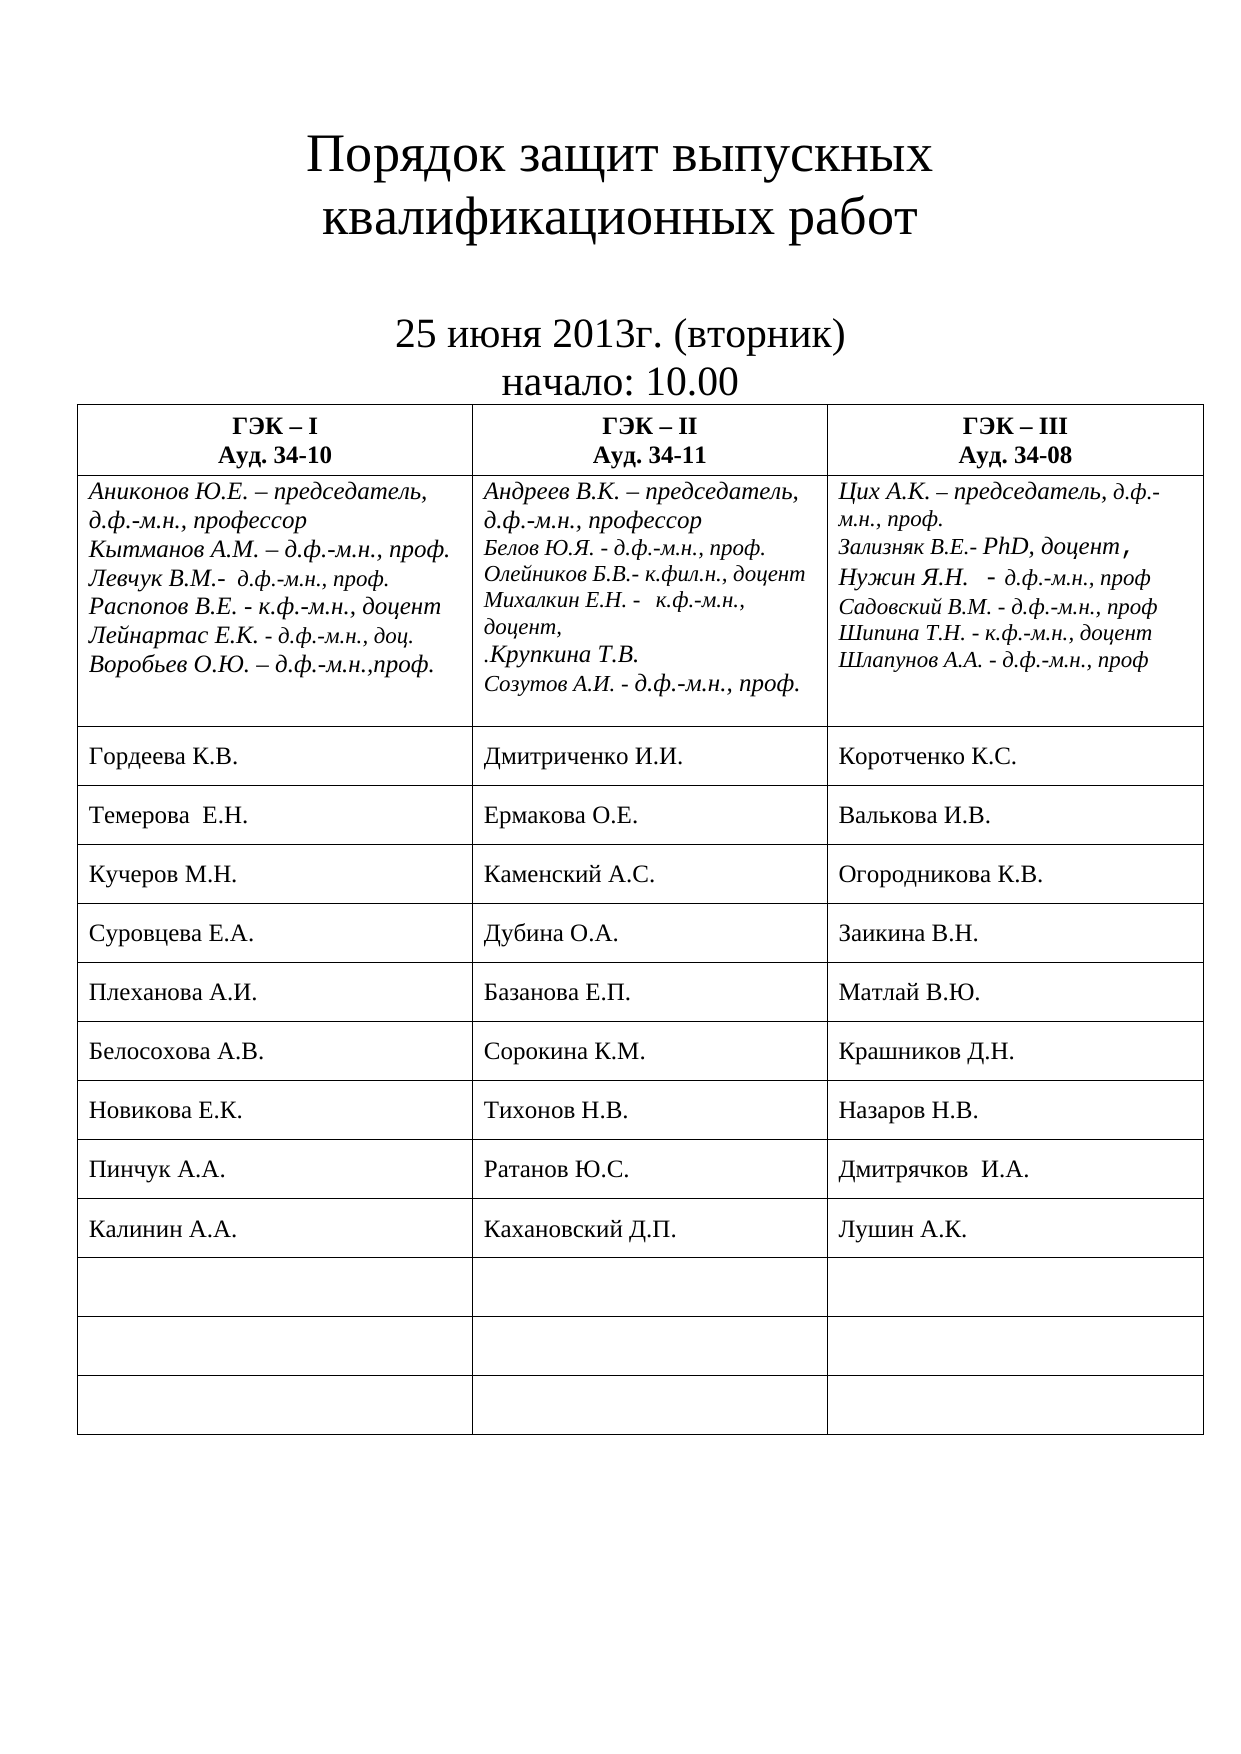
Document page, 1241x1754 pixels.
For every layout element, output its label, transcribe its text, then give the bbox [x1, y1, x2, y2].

table_header ГЭК – II Ауд. 34-11 [473, 405, 827, 475]
table_header ГЭК – III Ауд. 34-08 [828, 405, 1203, 475]
table_cell Тихонов Н.В. [473, 1081, 827, 1139]
table_cell Пинчук А.А. [78, 1140, 472, 1198]
table_cell Темерова Е.Н. [78, 786, 472, 844]
table_cell Базанова Е.П. [473, 963, 827, 1021]
text Порядок защит выпускных квалификационных работ [89, 121, 1152, 246]
table_cell Коротченко К.С. [828, 727, 1203, 784]
table_cell Ратанов Ю.С. [473, 1140, 827, 1198]
table_cell Цих А.К. – председатель, д.ф.-м.н., проф. Зализняк В.Е.- PhD, доцент, Нужин Я.Н. - д.ф.-м.н., проф Садовский В.М. - д.ф.-м.н., проф Шипина Т.Н. - к.ф.-м.н., доцент Шлапунов А.А. - д.ф.-м.н., проф [828, 476, 1203, 726]
table_cell Кучеров М.Н. [78, 845, 472, 903]
text начало: 10.00 [89, 356, 1152, 404]
table_cell Крашников Д.Н. [828, 1022, 1203, 1080]
table_cell Суровцева Е.А. [78, 904, 472, 962]
table_cell Огородникова К.В. [828, 845, 1203, 903]
table_cell Андреев В.К. – председатель, д.ф.-м.н., профессор Белов Ю.Я. - д.ф.-м.н., проф. Олейников Б.В.- к.фил.н., доцент Михалкин Е.Н. - к.ф.-м.н., доцент, .Крупкина Т.В. Созутов А.И. - д.ф.-м.н., проф. [473, 476, 827, 726]
table_cell Гордеева К.В. [78, 727, 472, 784]
table_cell Новикова Е.К. [78, 1081, 472, 1139]
table_cell [473, 1258, 827, 1316]
table_cell Аниконов Ю.Е. – председатель, д.ф.-м.н., профессор Кытманов А.М. – д.ф.-м.н., проф. Левчук В.М.- д.ф.-м.н., проф. Распопов В.Е. - к.ф.-м.н., доцент Лейнартас Е.К. - д.ф.-м.н., доц. Воробьев О.Ю. – д.ф.-м.н.,проф. [78, 476, 472, 726]
table_cell Ермакова О.Е. [473, 786, 827, 844]
table_cell Назаров Н.В. [828, 1081, 1203, 1139]
table_cell [828, 1376, 1203, 1434]
table_cell Матлай В.Ю. [828, 963, 1203, 1021]
table_cell Валькова И.В. [828, 786, 1203, 844]
table_cell Кахановский Д.П. [473, 1199, 827, 1257]
table_cell [78, 1258, 472, 1316]
table_cell Каменский А.С. [473, 845, 827, 903]
table_cell Сорокина К.М. [473, 1022, 827, 1080]
table_cell [473, 1376, 827, 1434]
table_cell Дмитрячков И.А. [828, 1140, 1203, 1198]
table_cell [828, 1258, 1203, 1316]
table_header ГЭК – I Ауд. 34-10 [78, 405, 472, 475]
text 25 июня 2013г. (вторник) [89, 308, 1152, 356]
table_cell Плеханова А.И. [78, 963, 472, 1021]
table_cell [473, 1317, 827, 1375]
table_cell Калинин А.А. [78, 1199, 472, 1257]
table_cell Белосохова А.В. [78, 1022, 472, 1080]
table_cell Дмитриченко И.И. [473, 727, 827, 784]
table_cell [78, 1317, 472, 1375]
table_cell [828, 1317, 1203, 1375]
table_cell Лушин А.К. [828, 1199, 1203, 1257]
table_cell Дубина О.А. [473, 904, 827, 962]
table_cell Заикина В.Н. [828, 904, 1203, 962]
table_cell [78, 1376, 472, 1434]
